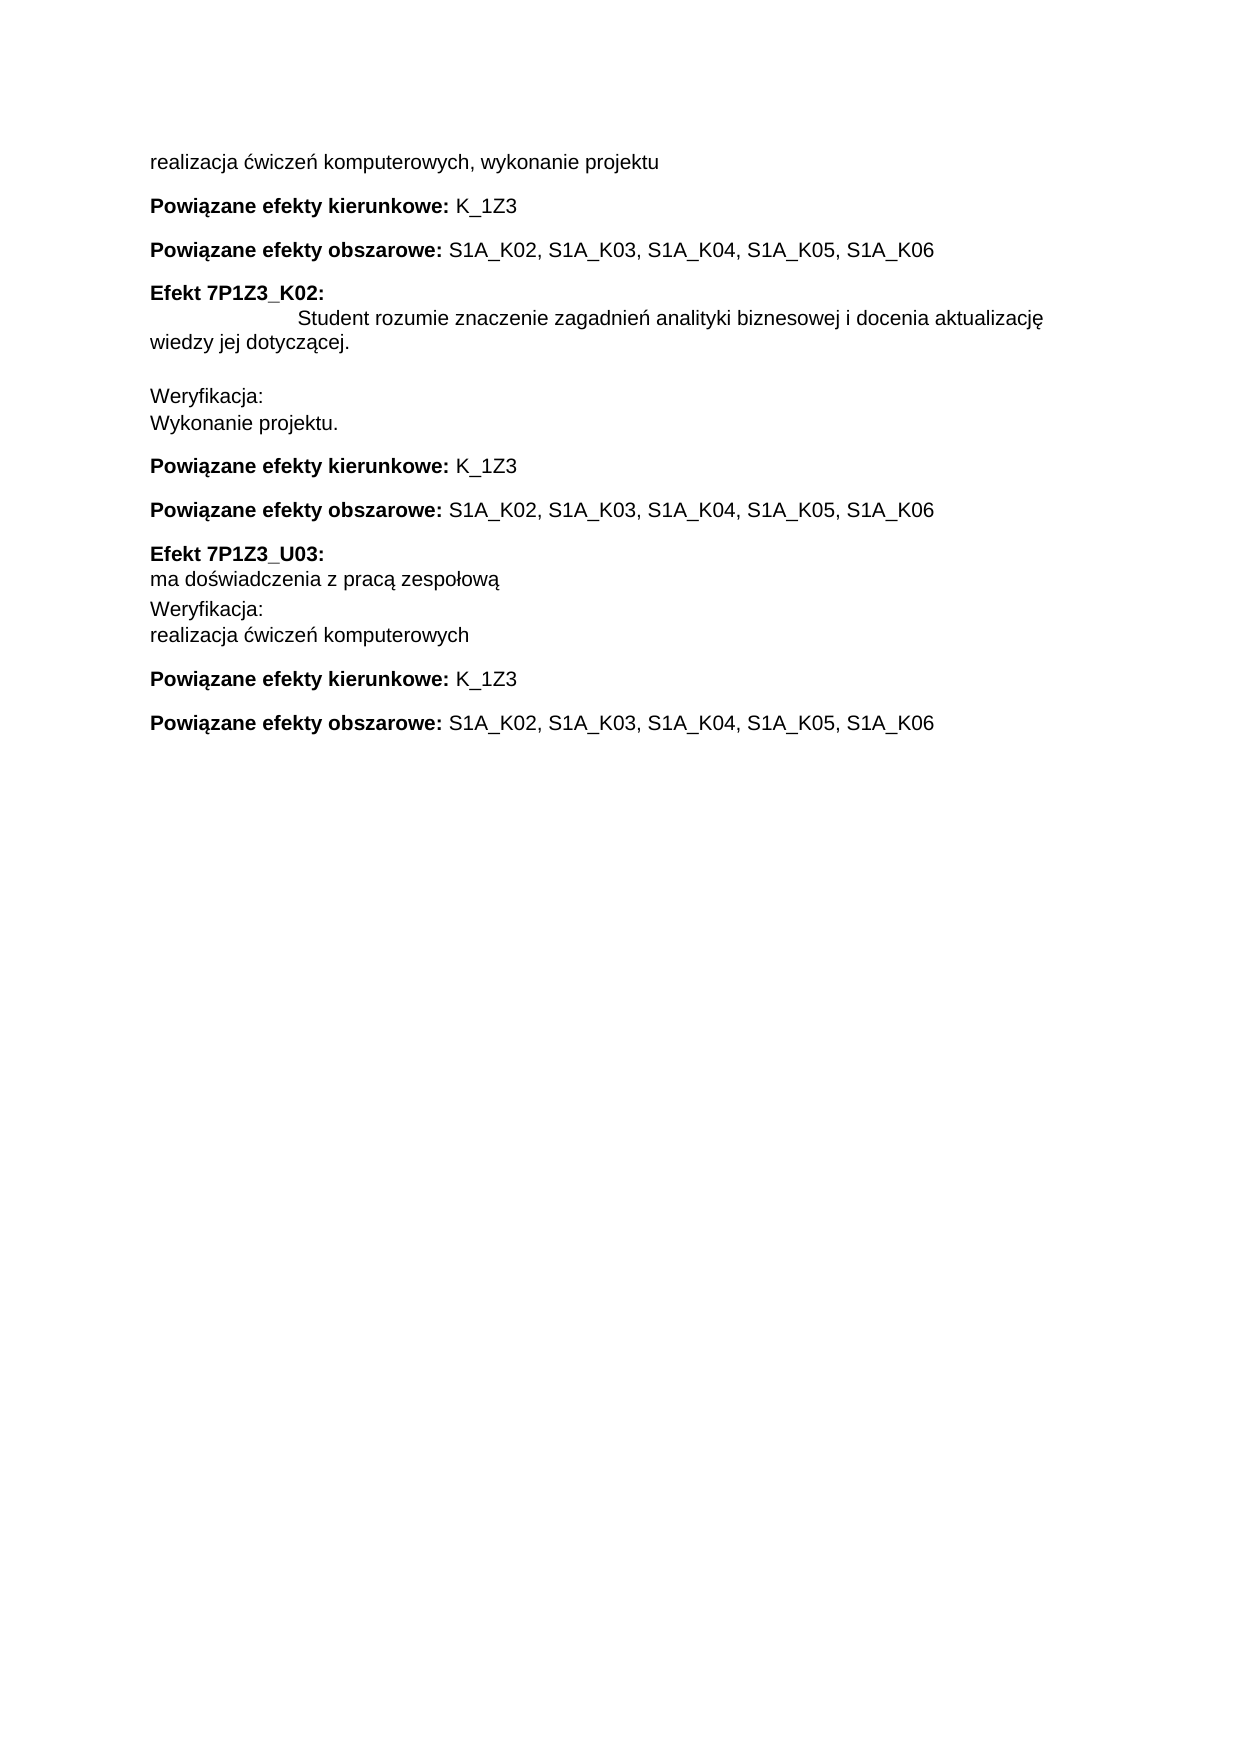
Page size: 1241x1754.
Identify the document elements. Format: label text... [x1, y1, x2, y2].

text realizacja ćwiczeń komputerowych [150, 623, 1090, 647]
text Powiązane efekty obszarowe: S1A_K02, S1A_K03, S1A_K04, S1A_K05, S1A_K06 [150, 710, 1090, 734]
text Powiązane efekty kierunkowe: K_1Z3 [150, 194, 1090, 218]
text Efekt 7P1Z3_K02: [150, 281, 1090, 305]
text Wykonanie projektu. [150, 410, 1090, 434]
text Weryfikacja: [150, 384, 1090, 408]
text Powiązane efekty obszarowe: S1A_K02, S1A_K03, S1A_K04, S1A_K05, S1A_K06 [150, 498, 1090, 522]
text Powiązane efekty kierunkowe: K_1Z3 [150, 667, 1090, 691]
text realizacja ćwiczeń komputerowych, wykonanie projektu [150, 150, 1090, 174]
text ma doświadczenia z pracą zespołową [150, 567, 1090, 591]
text Efekt 7P1Z3_U03: [150, 542, 1090, 566]
text Powiązane efekty obszarowe: S1A_K02, S1A_K03, S1A_K04, S1A_K05, S1A_K06 [150, 237, 1090, 261]
text Weryfikacja: [150, 597, 1090, 621]
text Student rozumie znaczenie zagadnień analityki biznesowej i docenia aktualizację wiedzy jej dotyczącej. [150, 306, 1090, 378]
text Powiązane efekty kierunkowe: K_1Z3 [150, 454, 1090, 478]
